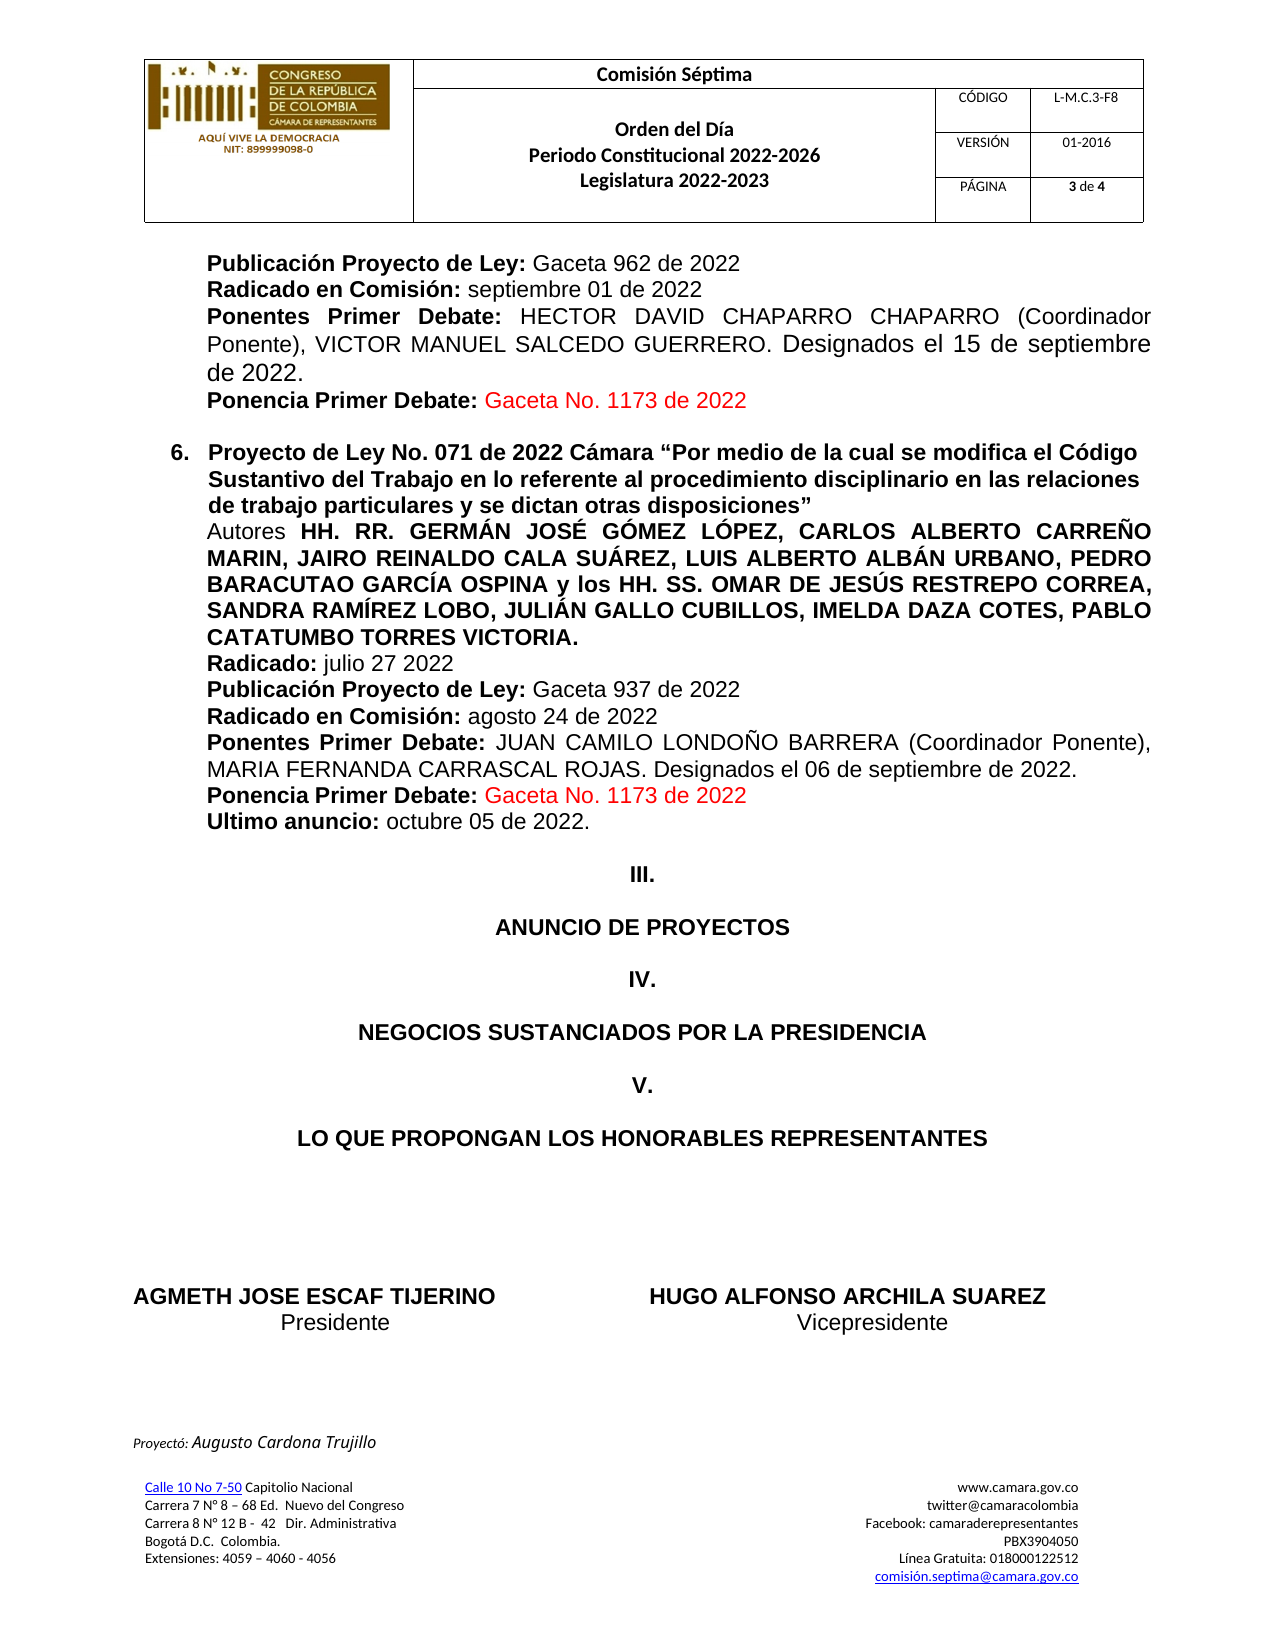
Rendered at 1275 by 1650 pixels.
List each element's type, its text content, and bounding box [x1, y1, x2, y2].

text IV. [133, 966, 1152, 993]
text V. [133, 1072, 1152, 1098]
text Radicado en Comisión: agosto 24 de 2022 [207, 703, 1152, 729]
text Publicación Proyecto de Ley: Gaceta 962 de 2022 [207, 250, 1152, 276]
text ANUNCIO DE PROYECTOS [133, 914, 1152, 940]
text Ponentes Primer Debate: HECTOR DAVID CHAPARRO CHAPARRO (Coordinador Ponente), VICTOR MANUEL SALCEDO GUERRERO. Designados el 15 de septiembre de 2022. [207, 303, 1152, 387]
text Ultimo anuncio: octubre 05 de 2022. [207, 808, 1152, 834]
text Ponencia Primer Debate: Gaceta No. 1173 de 2022 [207, 782, 1152, 808]
text Presidente Vicepresidente [207, 1309, 1152, 1335]
text LO QUE PROPONGAN LOS HONORABLES REPRESENTANTES [133, 1124, 1152, 1151]
text Radicado en Comisión: septiembre 01 de 2022 [207, 276, 1152, 303]
picture [147, 60, 390, 156]
text AGMETH JOSE ESCAF TIJERINO HUGO ALFONSO ARCHILA SUAREZ [133, 1283, 1152, 1309]
text Ponencia Primer Debate: Gaceta No. 1173 de 2022 [207, 387, 1152, 413]
text Publicación Proyecto de Ley: Gaceta 937 de 2022 [207, 676, 1152, 703]
text Ponentes Primer Debate: JUAN CAMILO LONDOÑO BARRERA (Coordinador Ponente), MARIA FERNANDA CARRASCAL ROJAS. Designados el 06 de septiembre de 2022. [207, 729, 1152, 782]
text Radicado: julio 27 2022 [207, 650, 1152, 676]
list Proyecto de Ley No. 071 de 2022 Cámara “Por medio de la cual se modifica el Código Sustantivo del Trabajo en lo referente al procedimiento disciplinario en las relaciones de trabajo particulares y se dictan otras disposiciones” [170, 439, 1152, 518]
text Autores HH. RR. GERMÁN JOSÉ GÓMEZ LÓPEZ, CARLOS ALBERTO CARREÑO MARIN, JAIRO REINALDO CALA SUÁREZ, LUIS ALBERTO ALBÁN URBANO, PEDRO BARACUTAO GARCÍA OSPINA y los HH. SS. OMAR DE JESÚS RESTREPO CORREA, SANDRA RAMÍREZ LOBO, JULIÁN GALLO CUBILLOS, IMELDA DAZA COTES, PABLO CATATUMBO TORRES VICTORIA. [207, 518, 1152, 650]
text III. [133, 861, 1152, 887]
text NEGOCIOS SUSTANCIADOS POR LA PRESIDENCIA [133, 1019, 1152, 1045]
